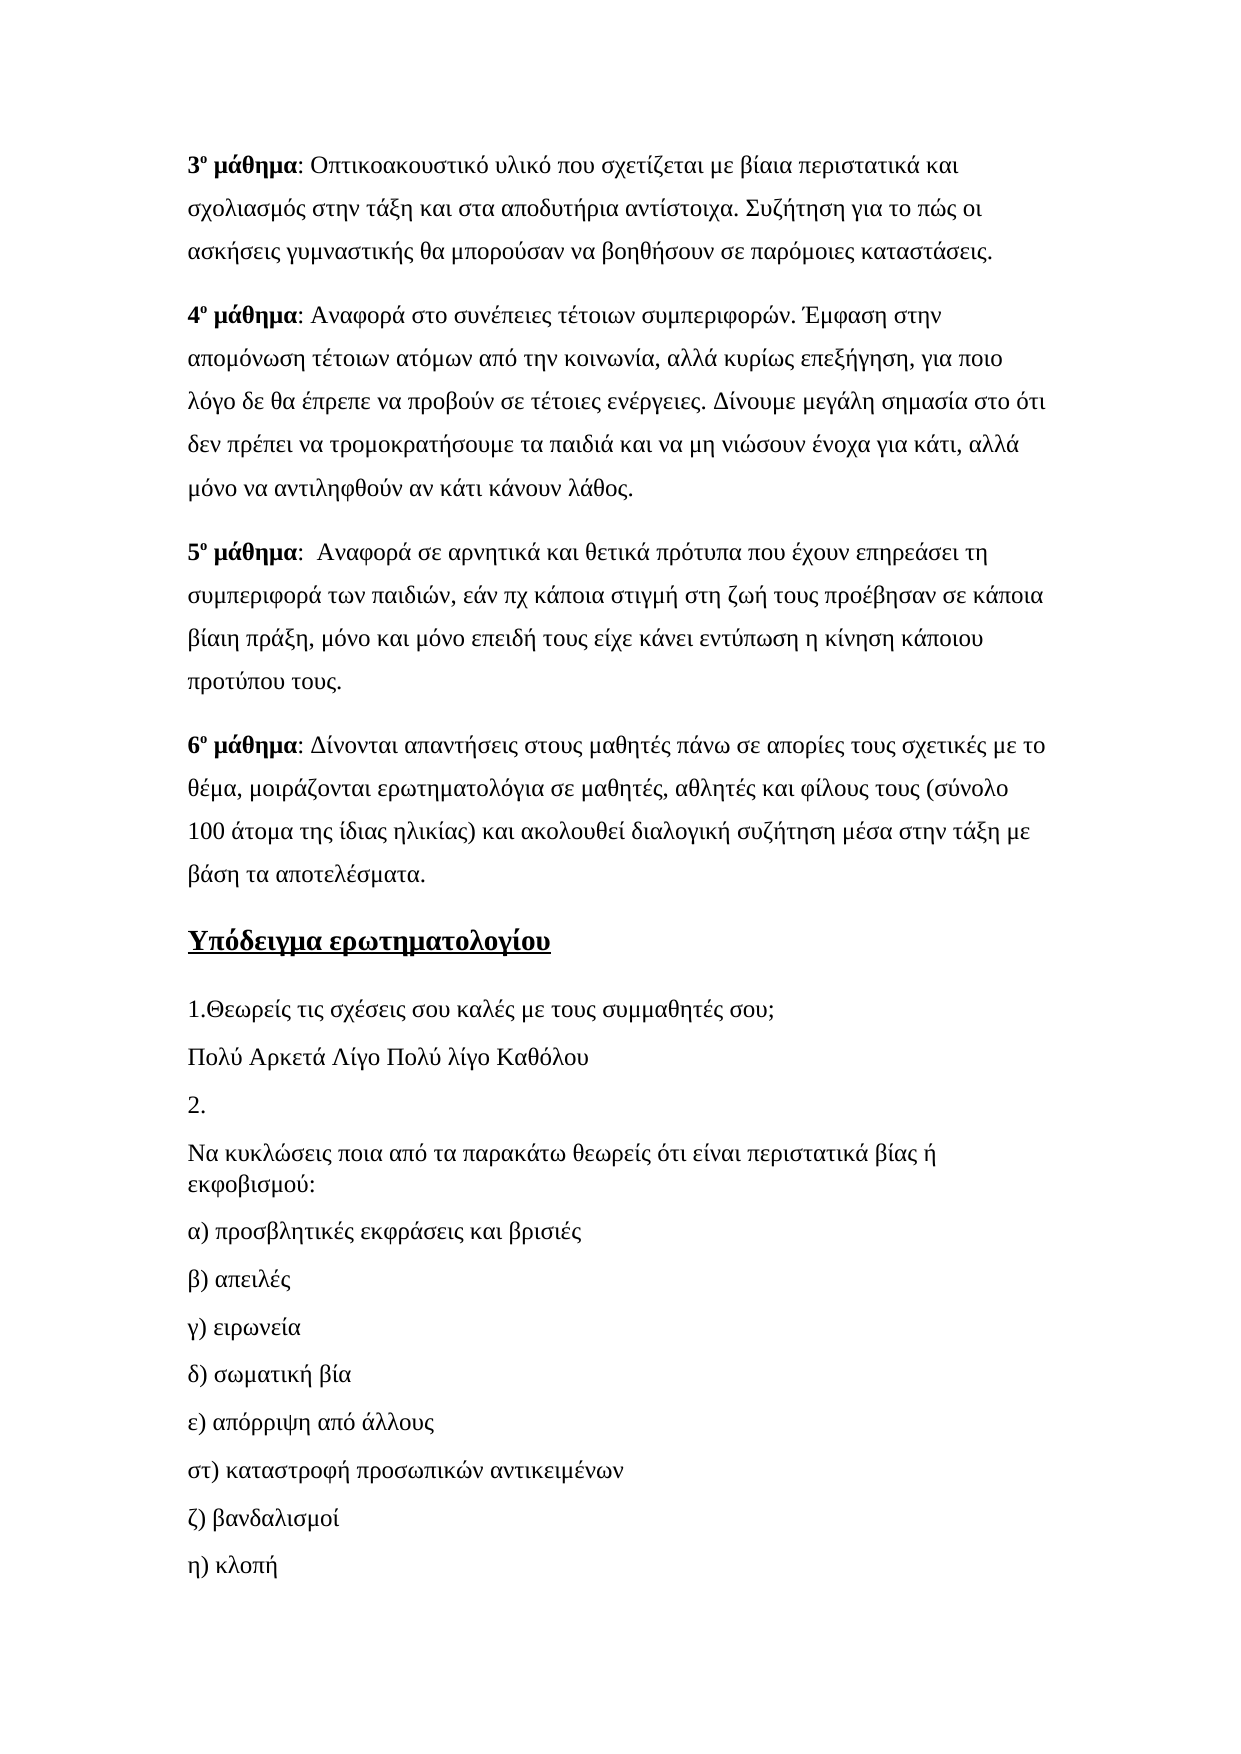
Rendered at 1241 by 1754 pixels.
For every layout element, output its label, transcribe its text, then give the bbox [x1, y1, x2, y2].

text ε) απόρριψη από άλλους [187, 1407, 1053, 1436]
text ζ) βανδαλισμοί [187, 1503, 1053, 1531]
text 2. [187, 1090, 1053, 1119]
text Υπόδειγμα ερωτηματολογίου [187, 923, 1053, 957]
text 4ο μάθημα: Αναφορά στο συνέπειες τέτοιων συμπεριφορών. Έμφαση στην απομόνωση τέτοιων ατόμων από την κοινωνία, αλλά κυρίως επεξήγηση, για ποιο λόγο δε θα έπρεπε να προβούν σε τέτοιες ενέργειες. Δίνουμε μεγάλη σημασία στο ότι δεν πρέπει να τρομοκρατήσουμε τα παιδιά και να μη νιώσουν ένοχα για κάτι, αλλά μόνο να αντιληφθούν αν κάτι κάνουν λάθος. [187, 300, 1053, 501]
text β) απειλές [187, 1264, 1053, 1293]
text 5ο μάθημα: Αναφορά σε αρνητικά και θετικά πρότυπα που έχουν επηρεάσει τη συμπεριφορά των παιδιών, εάν πχ κάποια στιγμή στη ζωή τους προέβησαν σε κάποια βίαιη πράξη, μόνο και μόνο επειδή τους είχε κάνει εντύπωση η κίνηση κάποιου προτύπου τους. [187, 537, 1053, 695]
text α) προσβλητικές εκφράσεις και βρισιές [187, 1216, 1053, 1245]
text δ) σωματική βία [187, 1359, 1053, 1388]
text στ) καταστροφή προσωπικών αντικειμένων [187, 1455, 1053, 1484]
text 3ο μάθημα: Οπτικοακουστικό υλικό που σχετίζεται με βίαια περιστατικά και σχολιασμός στην τάξη και στα αποδυτήρια αντίστοιχα. Συζήτηση για το πώς οι ασκήσεις γυμναστικής θα μπορούσαν να βοηθήσουν σε παρόμοιες καταστάσεις. [187, 150, 1053, 265]
text 6ο μάθημα: Δίνονται απαντήσεις στους μαθητές πάνω σε απορίες τους σχετικές με το θέμα, μοιράζονται ερωτηματολόγια σε μαθητές, αθλητές και φίλους τους (σύνολο 100 άτομα της ίδιας ηλικίας) και ακολουθεί διαλογική συζήτηση μέσα στην τάξη με βάση τα αποτελέσματα. [187, 730, 1053, 888]
text γ) ειρωνεία [187, 1312, 1053, 1341]
text Πολύ Αρκετά Λίγο Πολύ λίγο Καθόλου [187, 1042, 1053, 1071]
text η) κλοπή [187, 1550, 1053, 1579]
text 1.Θεωρείς τις σχέσεις σου καλές με τους συμμαθητές σου; [187, 994, 1053, 1023]
text Να κυκλώσεις ποια από τα παρακάτω θεωρείς ότι είναι περιστατικά βίας ή εκφοβισμού: [187, 1138, 1053, 1197]
